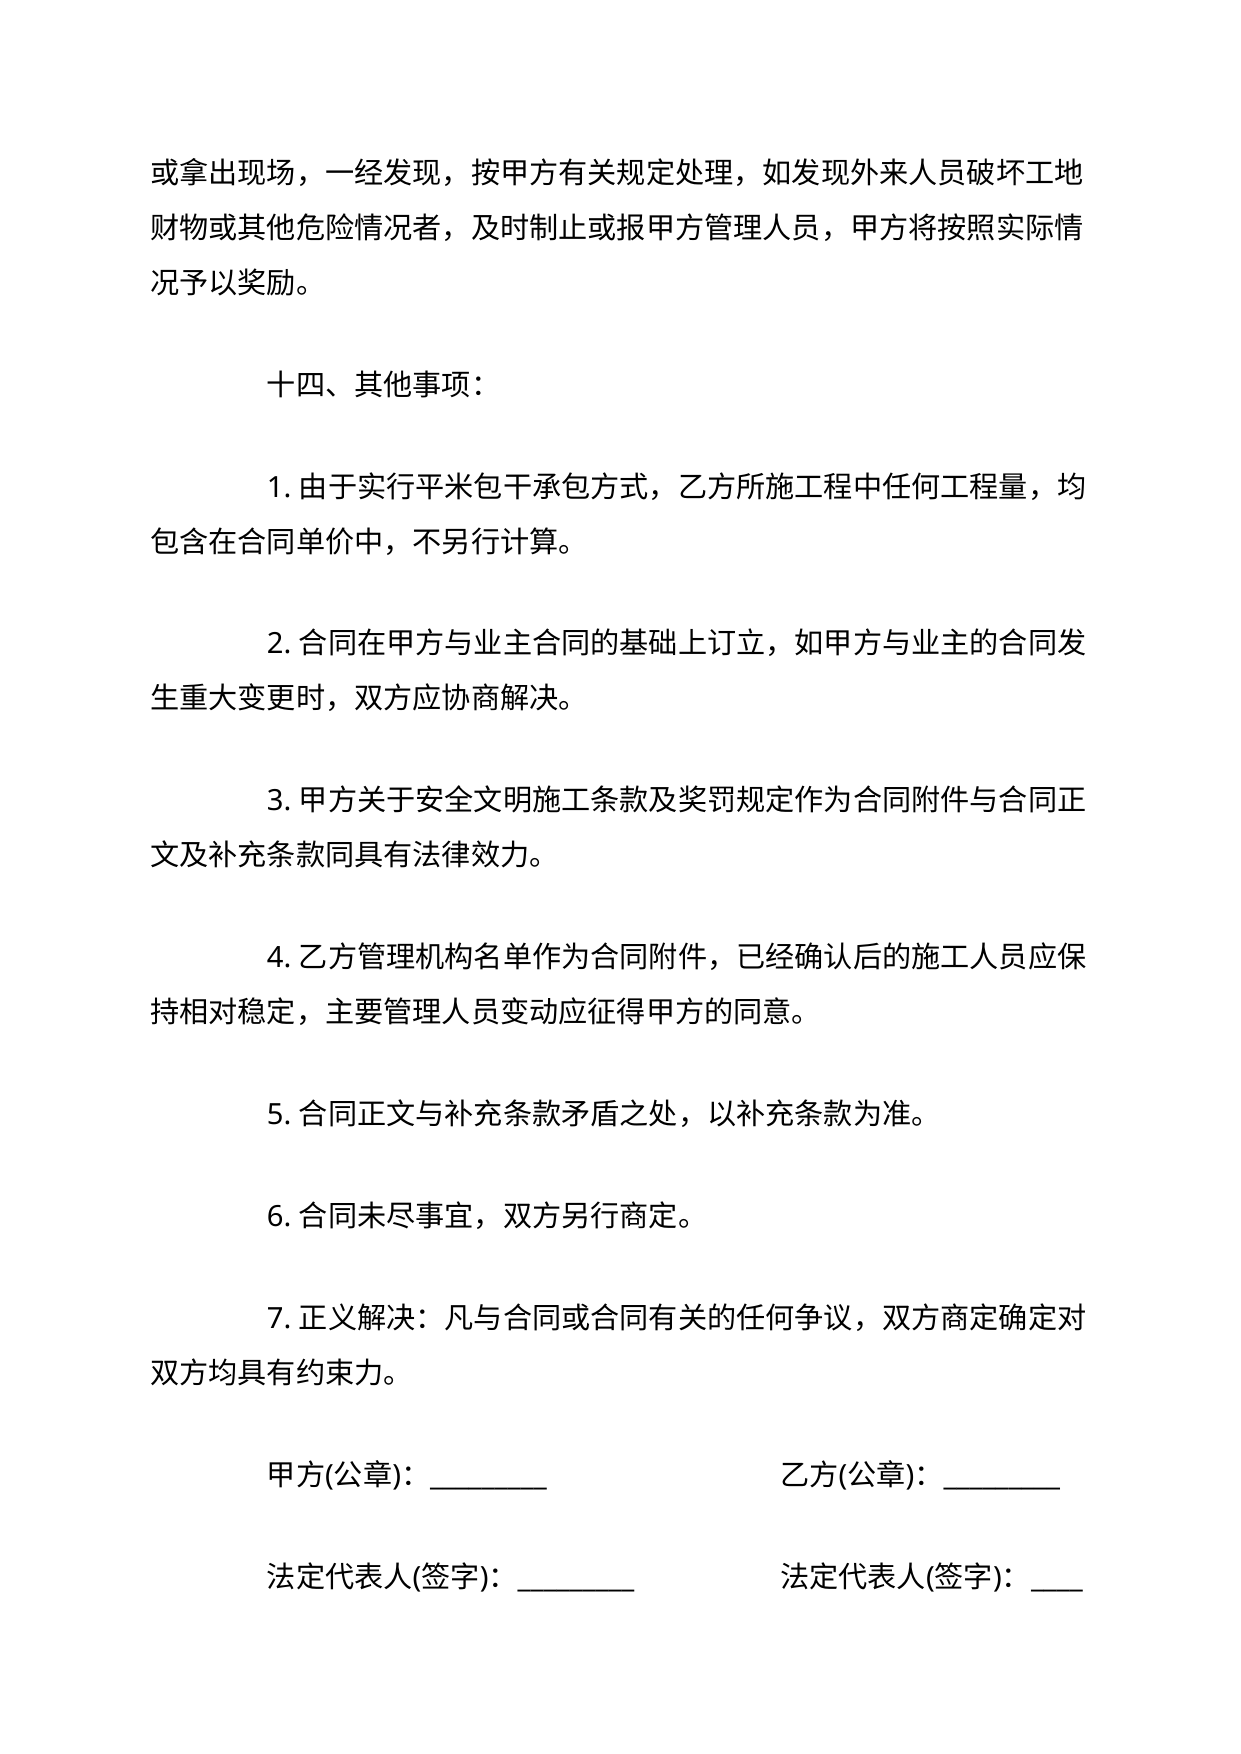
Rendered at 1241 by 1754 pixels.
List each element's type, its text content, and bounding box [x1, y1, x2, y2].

text 6. 合同未尽事宜，双方另行商定。 [150, 1192, 1090, 1235]
text 1. 由于实行平米包干承包方式，乙方所施工程中任何工程量，均包含在合同单价中，不另行计算。 [150, 463, 1090, 561]
text 十四、其他事项： [150, 362, 1090, 404]
text 3. 甲方关于安全文明施工条款及奖罚规定作为合同附件与合同正文及补充条款同具有法律效力。 [150, 777, 1090, 874]
text 4. 乙方管理机构名单作为合同附件，已经确认后的施工人员应保持相对稳定，主要管理人员变动应征得甲方的同意。 [150, 934, 1090, 1031]
text 2. 合同在甲方与业主合同的基础上订立，如甲方与业主的合同发生重大变更时，双方应协商解决。 [150, 620, 1090, 717]
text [150, 150, 1090, 302]
text 甲方(公章)：_________ 乙方(公章)：_________ [150, 1451, 1090, 1493]
text 7. 正义解决：凡与合同或合同有关的任何争议，双方商定确定对双方均具有约束力。 [150, 1294, 1090, 1392]
text 5. 合同正文与补充条款矛盾之处，以补充条款为准。 [150, 1090, 1090, 1133]
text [150, 1553, 1090, 1596]
